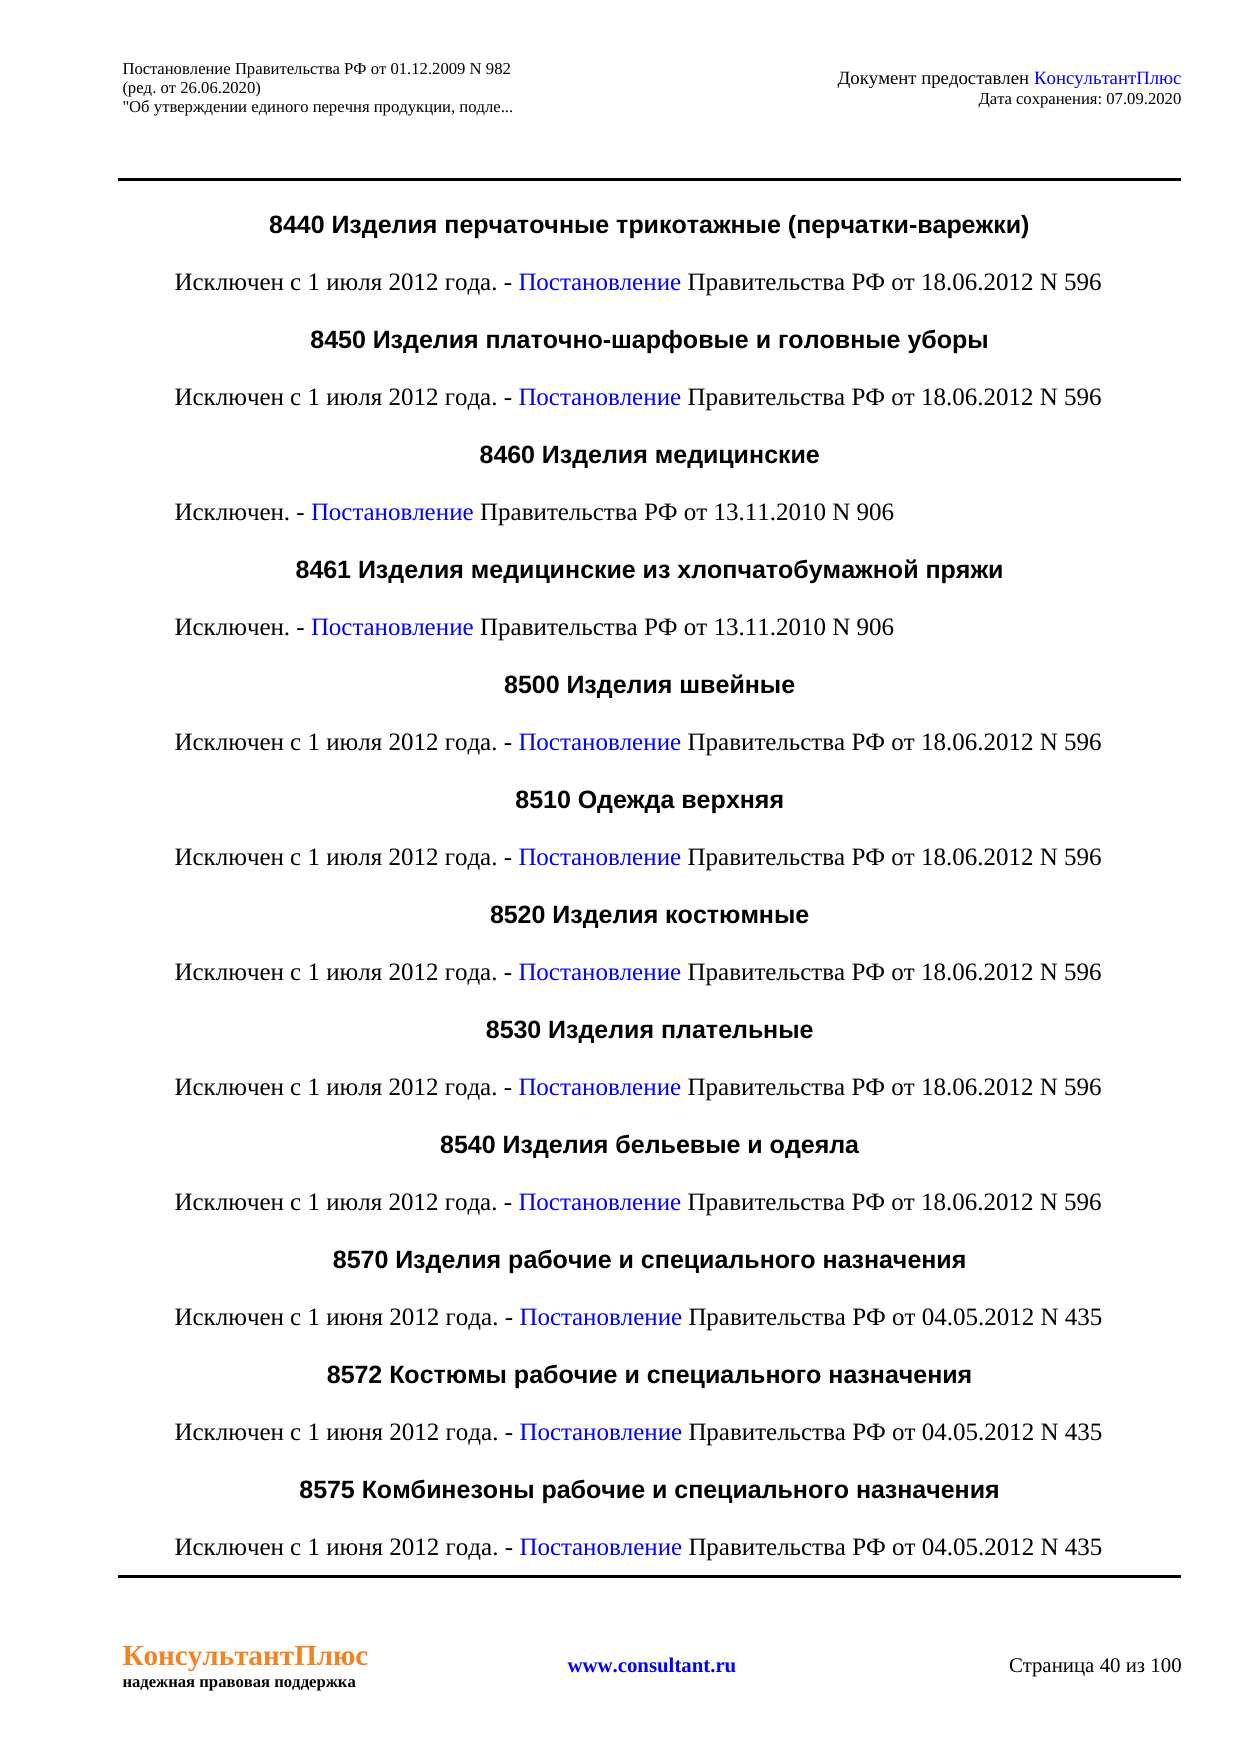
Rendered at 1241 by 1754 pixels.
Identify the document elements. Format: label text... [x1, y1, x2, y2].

title 8461 Изделия медицинские из хлопчатобумажной пряжи [118, 554, 1181, 583]
title 8530 Изделия плательные [118, 1014, 1181, 1043]
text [118, 267, 1181, 296]
text Исключен с 1 июля 2012 года. - Постановление Правительства РФ от 18.06.2012 N 596 [118, 727, 1181, 756]
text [118, 1417, 1181, 1446]
text Исключен с 1 июля 2012 года. - Постановление Правительства РФ от 18.06.2012 N 596 [118, 1187, 1181, 1216]
title 8540 Изделия бельевые и одеяла [118, 1129, 1181, 1158]
title 8572 Костюмы рабочие и специального назначения [118, 1359, 1181, 1388]
title 8440 Изделия перчаточные трикотажные (перчатки-варежки) [118, 209, 1181, 238]
text Исключен с 1 июля 2012 года. - Постановление Правительства РФ от 18.06.2012 N 596 [118, 957, 1181, 986]
text Исключен с 1 июля 2012 года. - Постановление Правительства РФ от 18.06.2012 N 596 [118, 382, 1181, 411]
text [118, 1532, 1181, 1561]
title 8575 Комбинезоны рабочие и специального назначения [118, 1474, 1181, 1503]
title 8510 Одежда верхняя [118, 784, 1181, 813]
title 8460 Изделия медицинские [118, 439, 1181, 468]
text Исключен. - Постановление Правительства РФ от 13.11.2010 N 906 [118, 612, 1181, 641]
title 8520 Изделия костюмные [118, 899, 1181, 928]
text Исключен. - Постановление Правительства РФ от 13.11.2010 N 906 [118, 497, 1181, 526]
text Исключен с 1 июня 2012 года. - Постановление Правительства РФ от 04.05.2012 N 435 [118, 1302, 1181, 1331]
title 8570 Изделия рабочие и специального назначения [118, 1244, 1181, 1273]
title 8500 Изделия швейные [118, 669, 1181, 698]
text Исключен с 1 июля 2012 года. - Постановление Правительства РФ от 18.06.2012 N 596 [118, 1072, 1181, 1101]
text Исключен с 1 июля 2012 года. - Постановление Правительства РФ от 18.06.2012 N 596 [118, 842, 1181, 871]
title 8450 Изделия платочно-шарфовые и головные уборы [118, 324, 1181, 353]
